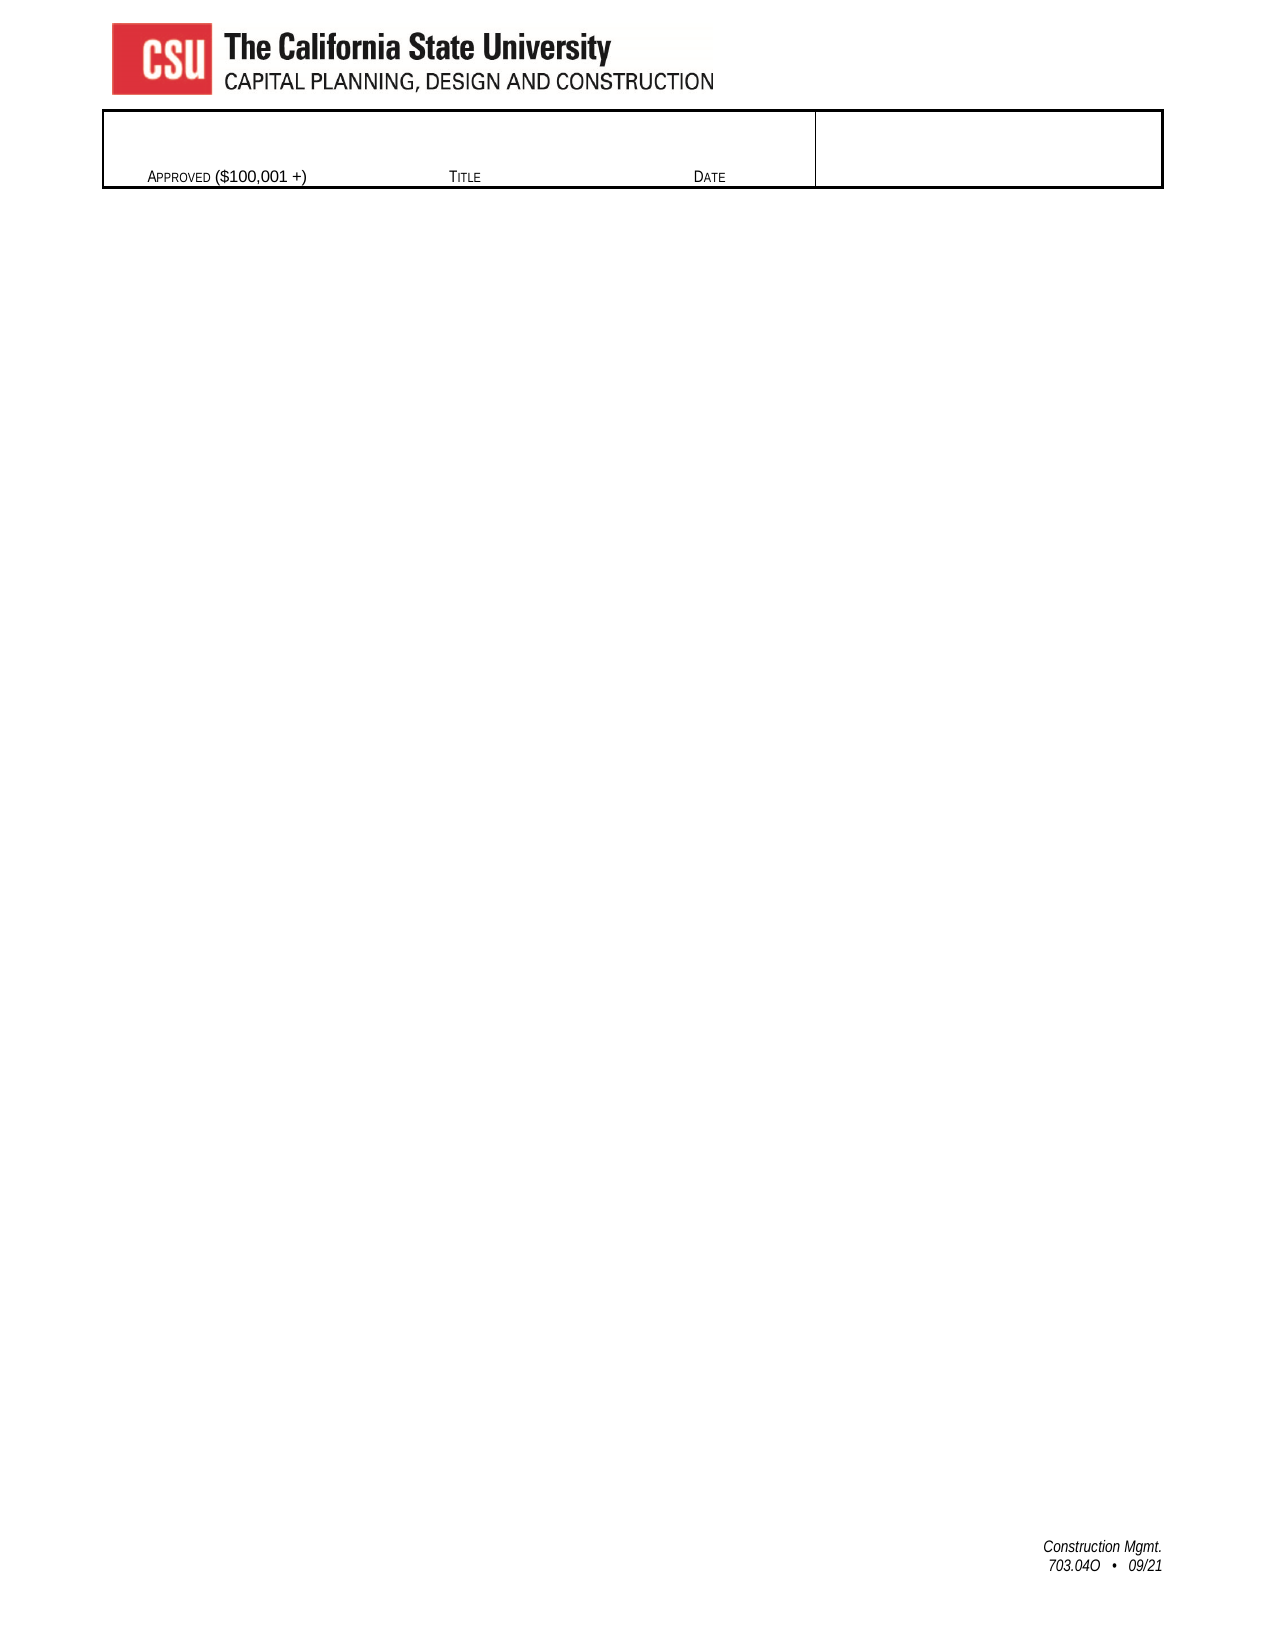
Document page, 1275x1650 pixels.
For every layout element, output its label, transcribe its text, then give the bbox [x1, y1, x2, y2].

table_cell Approved ($100,001 +) Title Date [104, 112, 815, 186]
picture [112, 23, 713, 95]
table_cell [909, 112, 1161, 186]
table_cell [816, 112, 909, 186]
